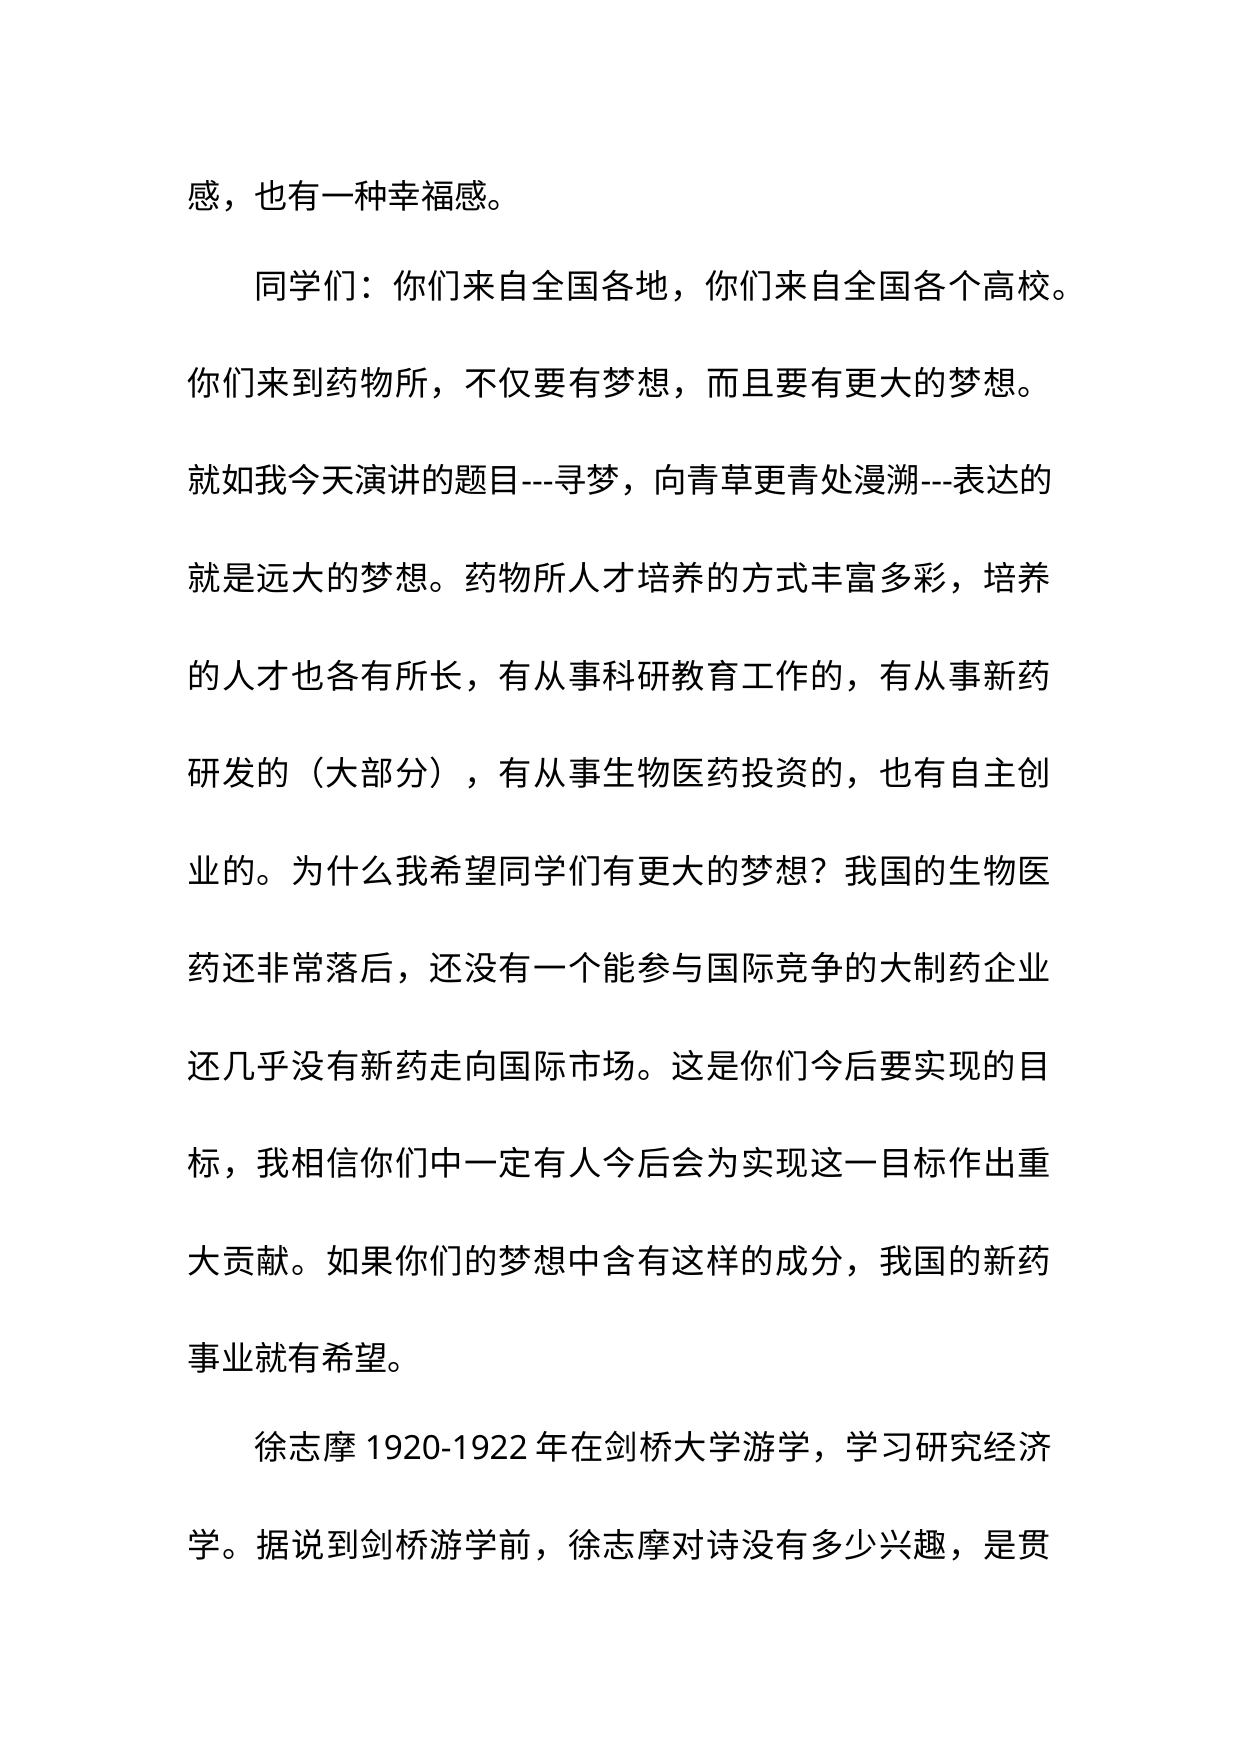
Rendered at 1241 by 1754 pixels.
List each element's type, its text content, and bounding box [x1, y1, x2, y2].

text 同学们：你们来自全国各地，你们来自全国各个高校。你们来到药物所，不仅要有梦想，而且要有更大的梦想。就如我今天演讲的题目---寻梦，向青草更青处漫溯---表达的就是远大的梦想。药物所人才培养的方式丰富多彩，培养的人才也各有所长，有从事科研教育工作的，有从事新药研发的（大部分），有从事生物医药投资的，也有自主创业的。为什么我希望同学们有更大的梦想？我国的生物医药还非常落后，还没有一个能参与国际竞争的大制药企业，还几乎没有新药走向国际市场。这是你们今后要实现的目标，我相信你们中一定有人今后会为实现这一目标作出重大贡献。如果你们的梦想中含有这样的成分，我国的新药事业就有希望。 [187, 251, 1053, 1388]
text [187, 1413, 1053, 1575]
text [187, 162, 1053, 227]
